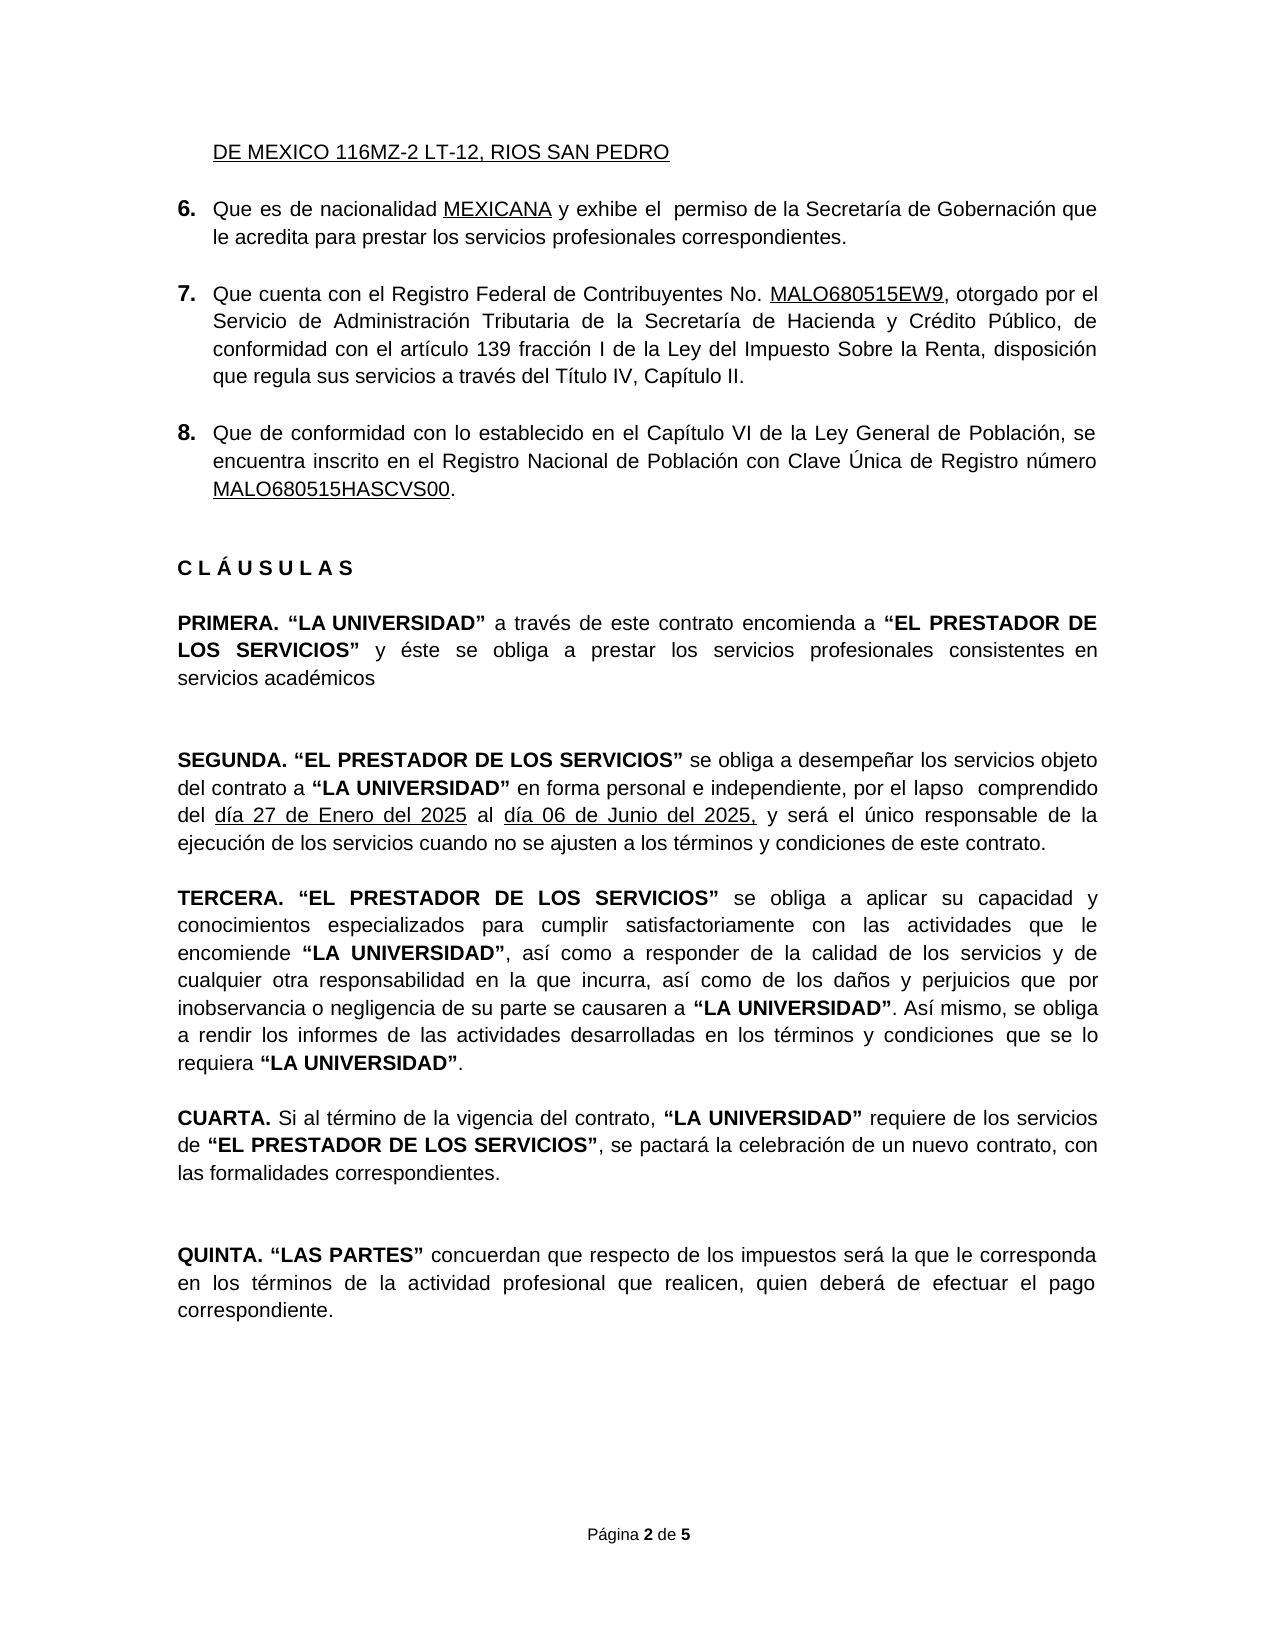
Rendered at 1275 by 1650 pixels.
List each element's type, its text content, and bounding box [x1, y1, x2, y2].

list Que cuenta con el Registro Federal de Contribuyentes No. MALO680515EW9, otorgado por el Servicio de Administración Tributaria de la Secretaría de Hacienda y Crédito Público, de conformidad con el artículo 139 fracción I de la Ley del Impuesto Sobre la Renta, disposición que regula sus servicios a través del Título IV, Capítulo II. [177, 279, 1098, 388]
text TERCERA. “EL PRESTADOR DE LOS SERVICIOS” se obliga a aplicar su capacidad y conocimientos especializados para cumplir satisfactoriamente con las actividades que le encomiende “LA UNIVERSIDAD”, así como a responder de la calidad de los servicios y de cualquier otra responsabilidad en la que incurra, así como de los daños y perjuicios que por inobservancia o negligencia de su parte se causaren a “LA UNIVERSIDAD”. Así mismo, se obliga a rendir los informes de las actividades desarrolladas en los términos y condiciones que se lo requiera “LA UNIVERSIDAD”. [177, 886, 1098, 1075]
list Que es de nacionalidad MEXICANA y exhibe el permiso de la Secretaría de Gobernación que le acredita para prestar los servicios profesionales correspondientes. [177, 194, 1098, 248]
text SEGUNDA. “EL PRESTADOR DE LOS SERVICIOS” se obliga a desempeñar los servicios objeto del contrato a “LA UNIVERSIDAD” en forma personal e independiente, por el lapso comprendido del día 27 de Enero del 2025 al día 06 de Junio del 2025, y será el único responsable de la ejecución de los servicios cuando no se ajusten a los términos y condiciones de este contrato. [177, 748, 1098, 855]
list Que de conformidad con lo establecido en el Capítulo VI de la Ley General de Población, se encuentra inscrito en el Registro Nacional de Población con Clave Única de Registro número MALO680515HASCVS00. [177, 419, 1098, 501]
text PRIMERA. “LA UNIVERSIDAD” a través de este contrato encomienda a “EL PRESTADOR DE LOS SERVICIOS” y éste se obliga a prestar los servicios profesionales consistentes en servicios académicos [177, 611, 1098, 690]
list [177, 139, 1098, 163]
subtitle C L Á U S U L A S [177, 556, 1098, 580]
text QUINTA. “LAS PARTES” concuerdan que respecto de los impuestos será la que le corresponda en los términos de la actividad profesional que realicen, quien deberá de efectuar el pago correspondiente. [177, 1243, 1098, 1322]
text CUARTA. Si al término de la vigencia del contrato, “LA UNIVERSIDAD” requiere de los servicios de “EL PRESTADOR DE LOS SERVICIOS”, se pactará la celebración de un nuevo contrato, con las formalidades correspondientes. [177, 1106, 1098, 1185]
